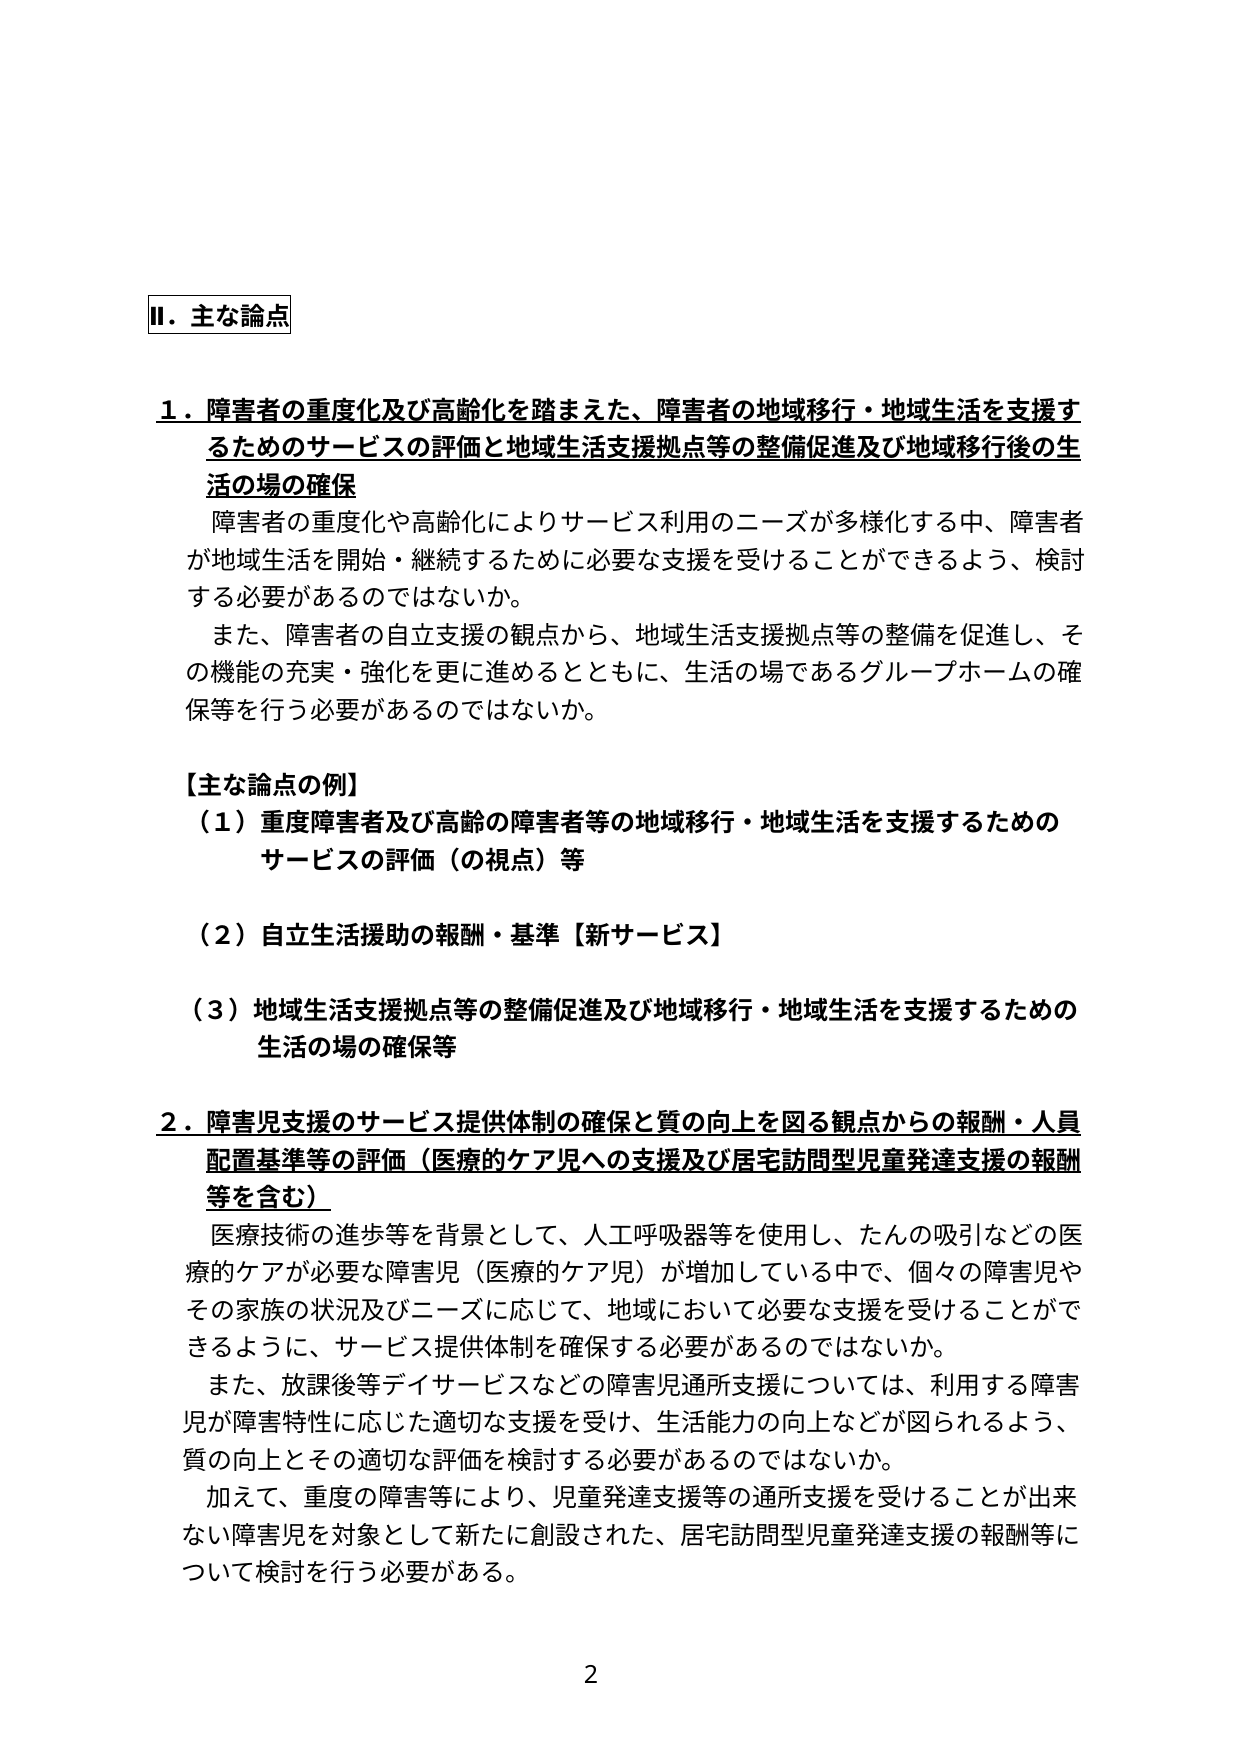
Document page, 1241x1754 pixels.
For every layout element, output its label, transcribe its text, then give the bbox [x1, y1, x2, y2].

text （２）自立生活援助の報酬・基準【新サービス】 [185, 914, 1092, 952]
text ２．障害児支援のサービス提供体制の確保と質の向上を図る観点からの報酬・人員配置基準等の評価（医療的ケア児への支援及び居宅訪問型児童発達支援の報酬等を含む） [156, 1102, 1092, 1214]
text 障害者の重度化や高齢化によりサービス利用のニーズが多様化する中、障害者が地域生活を開始・継続するために必要な支援を受けることができるよう、検討する必要があるのではないか。 [186, 502, 1092, 614]
text 加えて、重度の障害等により、児童発達支援等の通所支援を受けることが出来ない障害児を対象として新たに創設された、居宅訪問型児童発達支援の報酬等について検討を行う必要がある。 [181, 1477, 1092, 1589]
text （１）重度障害者及び高齢の障害者等の地域移行・地域生活を支援するためのサービスの評価（の視点）等 [185, 802, 1092, 877]
text また、放課後等デイサービスなどの障害児通所支援については、利用する障害児が障害特性に応じた適切な支援を受け、生活能力の向上などが図られるよう、質の向上とその適切な評価を検討する必要があるのではないか。 [183, 1364, 1092, 1477]
text 医療技術の進歩等を背景として、人工呼吸器等を使用し、たんの吸引などの医療的ケアが必要な障害児（医療的ケア児）が増加している中で、個々の障害児やその家族の状況及びニーズに応じて、地域において必要な支援を受けることができるように、サービス提供体制を確保する必要があるのではないか。 [185, 1214, 1092, 1364]
text 【主な論点の例】 [173, 764, 1092, 802]
text Ⅱ．主な論点 [148, 277, 1092, 352]
text また、障害者の自立支援の観点から、地域生活支援拠点等の整備を促進し、その機能の充実・強化を更に進めるとともに、生活の場であるグループホームの確保等を行う必要があるのではないか。 [185, 614, 1092, 727]
text （３）地域生活支援拠点等の整備促進及び地域移行・地域生活を支援するための生活の場の確保等 [148, 989, 1092, 1064]
text １．障害者の重度化及び高齢化を踏まえた、障害者の地域移行・地域生活を支援するためのサービスの評価と地域生活支援拠点等の整備促進及び地域移行後の生活の場の確保 [156, 389, 1092, 502]
